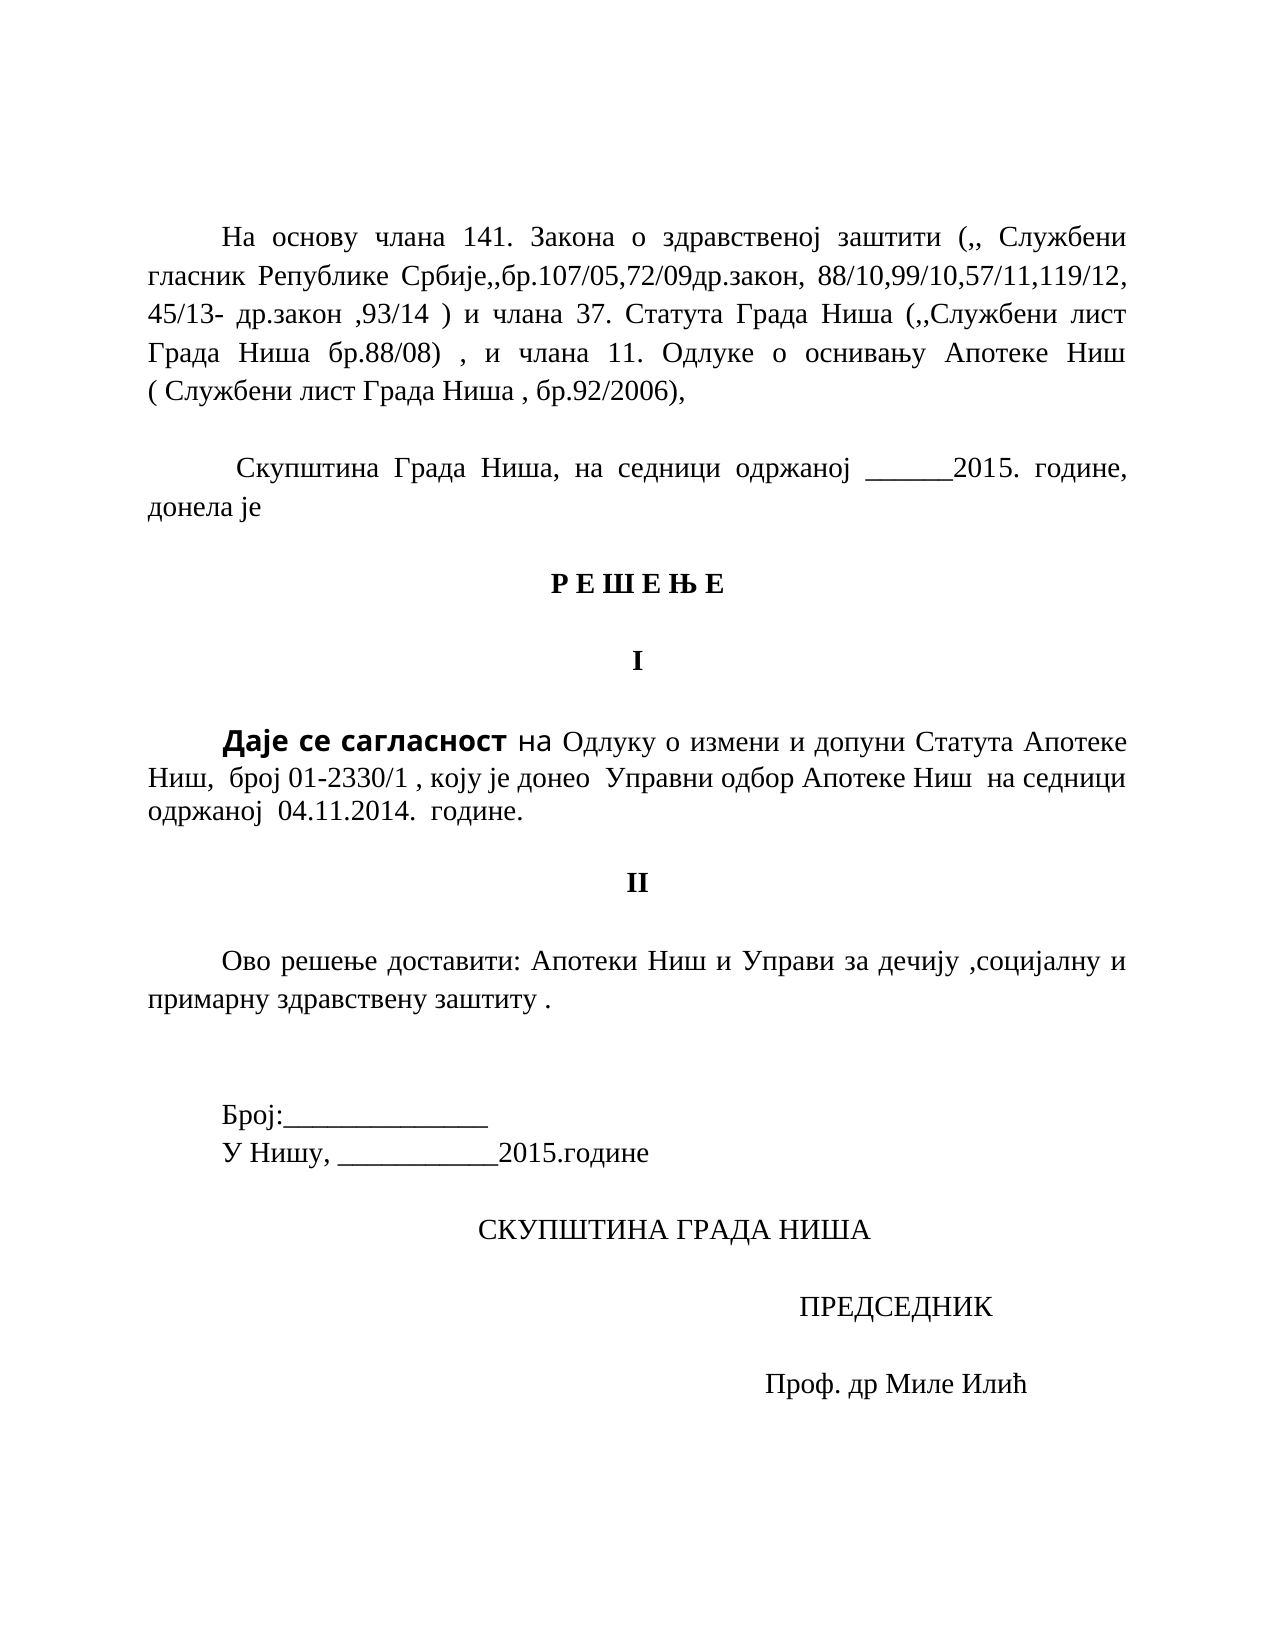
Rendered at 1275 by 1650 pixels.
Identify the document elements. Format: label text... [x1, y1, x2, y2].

text ПРЕДСЕДНИК [664, 1289, 1127, 1323]
text СКУПШТИНА ГРАДА НИША [148, 1212, 1127, 1246]
text На основу члана 141. Закона о здравственој заштити (,, Службени гласник Републике Србије,,бр.107/05,72/09др.закон, 88/10,99/10,57/11,119/12, 45/13- др.закон ,93/14 ) и члана 37. Статута Града Ниша (,,Службени лист Града Ниша бр.88/08) , и члана 11. Одлуке о оснивању Апотеке Ниш ( Службени лист Града Ниша , бр.92/2006), [148, 219, 1127, 407]
text I [148, 643, 1127, 677]
text Број:______________ [148, 1097, 1127, 1130]
text Р Е Ш Е Њ Е [148, 566, 1127, 599]
text II [148, 866, 1127, 899]
text У Нишу, ___________2015.године [148, 1135, 1127, 1169]
text Проф. др Миле Илић [664, 1367, 1127, 1400]
text Скупштина Града Ниша, на седници одржаној ______2015. године, донела је [148, 450, 1127, 522]
text Ово решење доставити: Апотеки Ниш и Управи за дечију ,социјалну и примарну здравствену заштиту . [148, 943, 1127, 1015]
text Даје се сагласност на Одлуку о измени и допуни Статута Апотеке Ниш, број 01-2330/1 , коју је донео Управни одбор Апотеке Ниш на седници одржаној 04.11.2014. године. [148, 720, 1127, 827]
